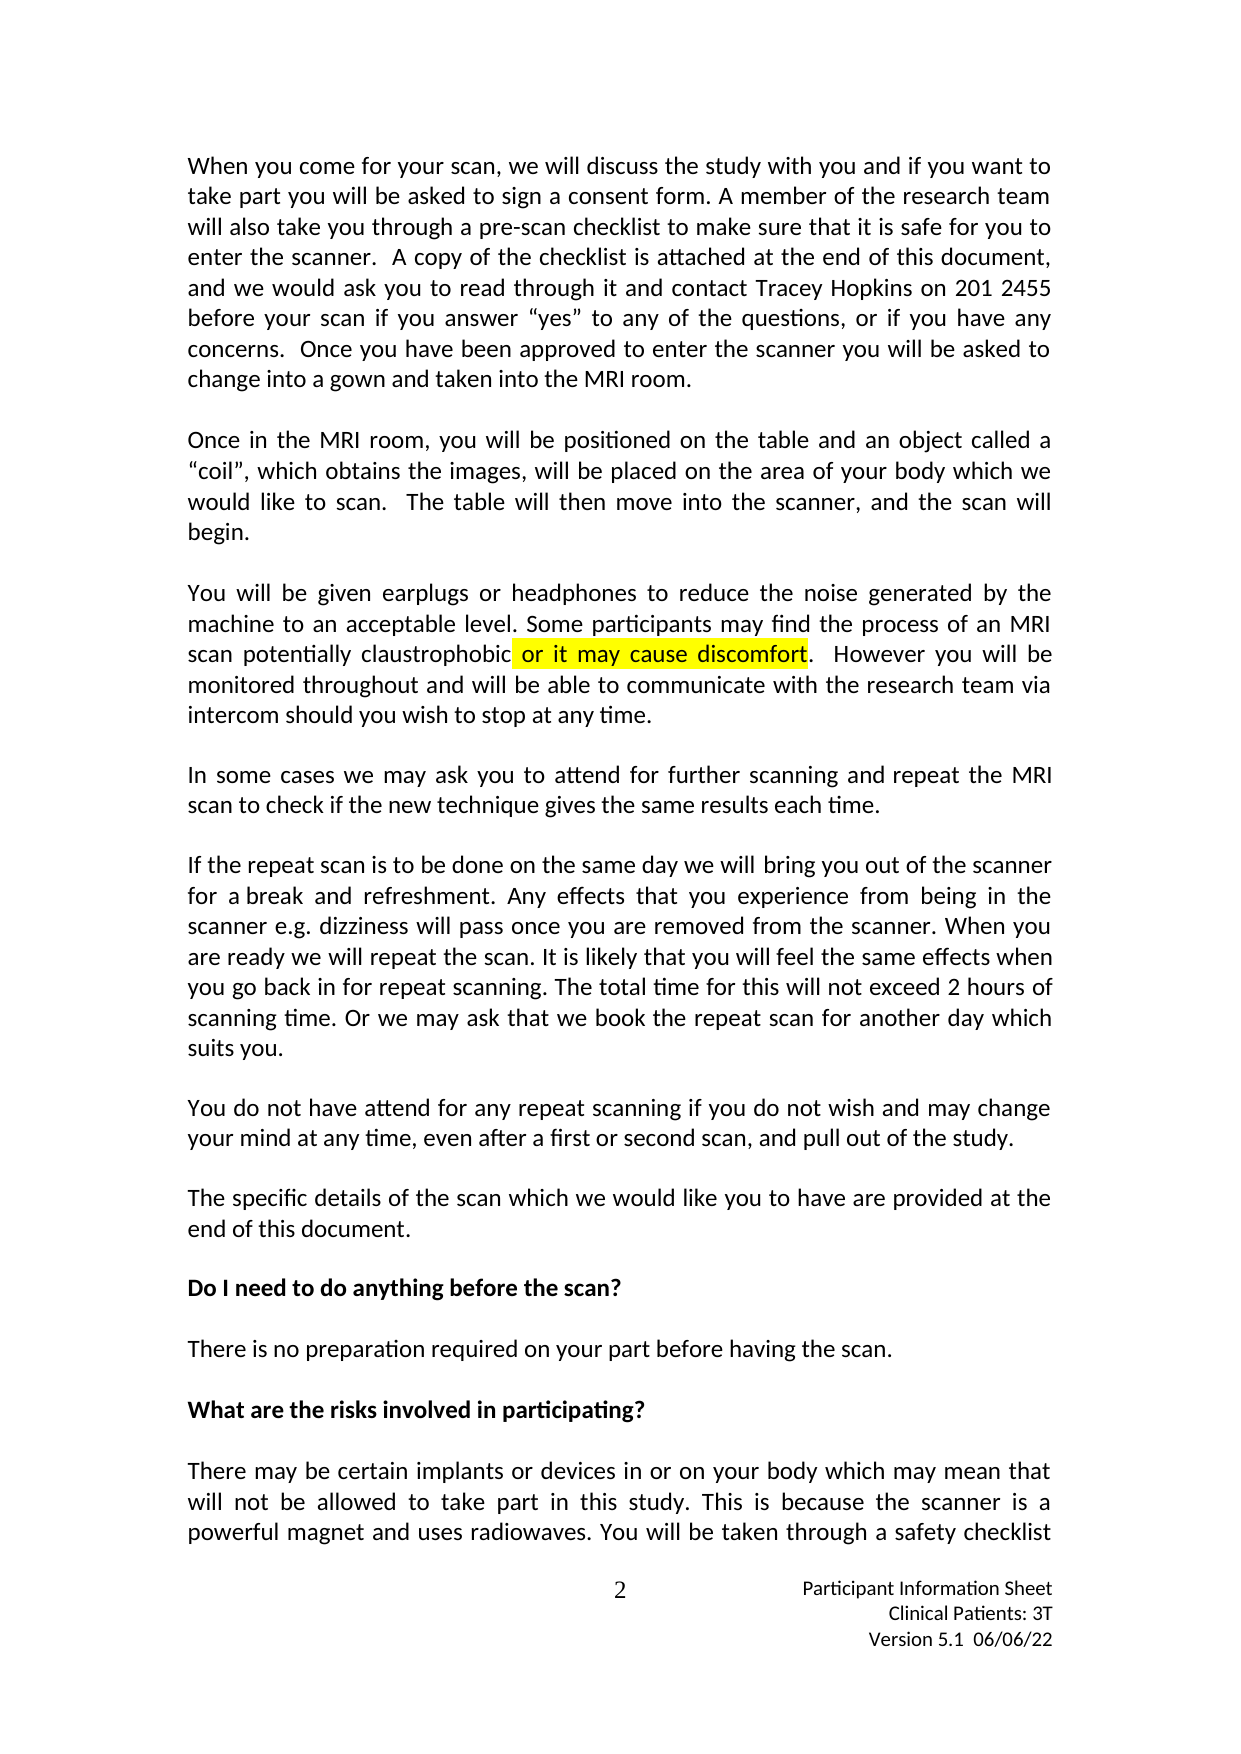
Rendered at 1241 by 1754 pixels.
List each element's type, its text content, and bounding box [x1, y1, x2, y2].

text There is no preparation required on your part before having the scan. [187, 1333, 1053, 1364]
text When you come for your scan, we will discuss the study with you and if you want to take part you will be asked to sign a consent form. A member of the research team will also take you through a pre-scan checklist to make sure that it is safe for you to enter the scanner. A copy of the checklist is attached at the end of this document, and we would ask you to read through it and contact Tracey Hopkins on 201 2455 before your scan if you answer “yes” to any of the questions, or if you have any concerns. Once you have been approved to enter the scanner you will be asked to change into a gown and taken into the MRI room. [187, 150, 1053, 394]
text Once in the MRI room, you will be positioned on the table and an object called a “coil”, which obtains the images, will be placed on the area of your body which we would like to scan. The table will then move into the scanner, and the scan will begin. [187, 425, 1053, 547]
text Do I need to do anything before the scan? [187, 1272, 1053, 1303]
text The specific details of the scan which we would like you to have are provided at the end of this document. [187, 1182, 1053, 1243]
text If the repeat scan is to be done on the same day we will bring you out of the scanner for a break and refreshment. Any effects that you experience from being in the scanner e.g. dizziness will pass once you are removed from the scanner. When you are ready we will repeat the scan. It is likely that you will feel the same effects when you go back in for repeat scanning. The total time for this will not exceed 2 hours of scanning time. Or we may ask that we book the repeat scan for another day which suits you. [187, 849, 1053, 1063]
text In some cases we may ask you to attend for further scanning and repeat the MRI scan to check if the new technique gives the same results each time. [187, 759, 1053, 820]
text You do not have attend for any repeat scanning if you do not wish and may change your mind at any time, even after a first or second scan, and pull out of the study. [187, 1092, 1053, 1153]
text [187, 1455, 1053, 1547]
text What are the risks involved in participating? [187, 1394, 1053, 1425]
text You will be given earplugs or headphones to reduce the noise generated by the machine to an acceptable level. Some participants may find the process of an MRI scan potentially claustrophobic or it may cause discomfort. However you will be monitored throughout and will be able to communicate with the research team via intercom should you wish to stop at any time. [187, 577, 1053, 730]
